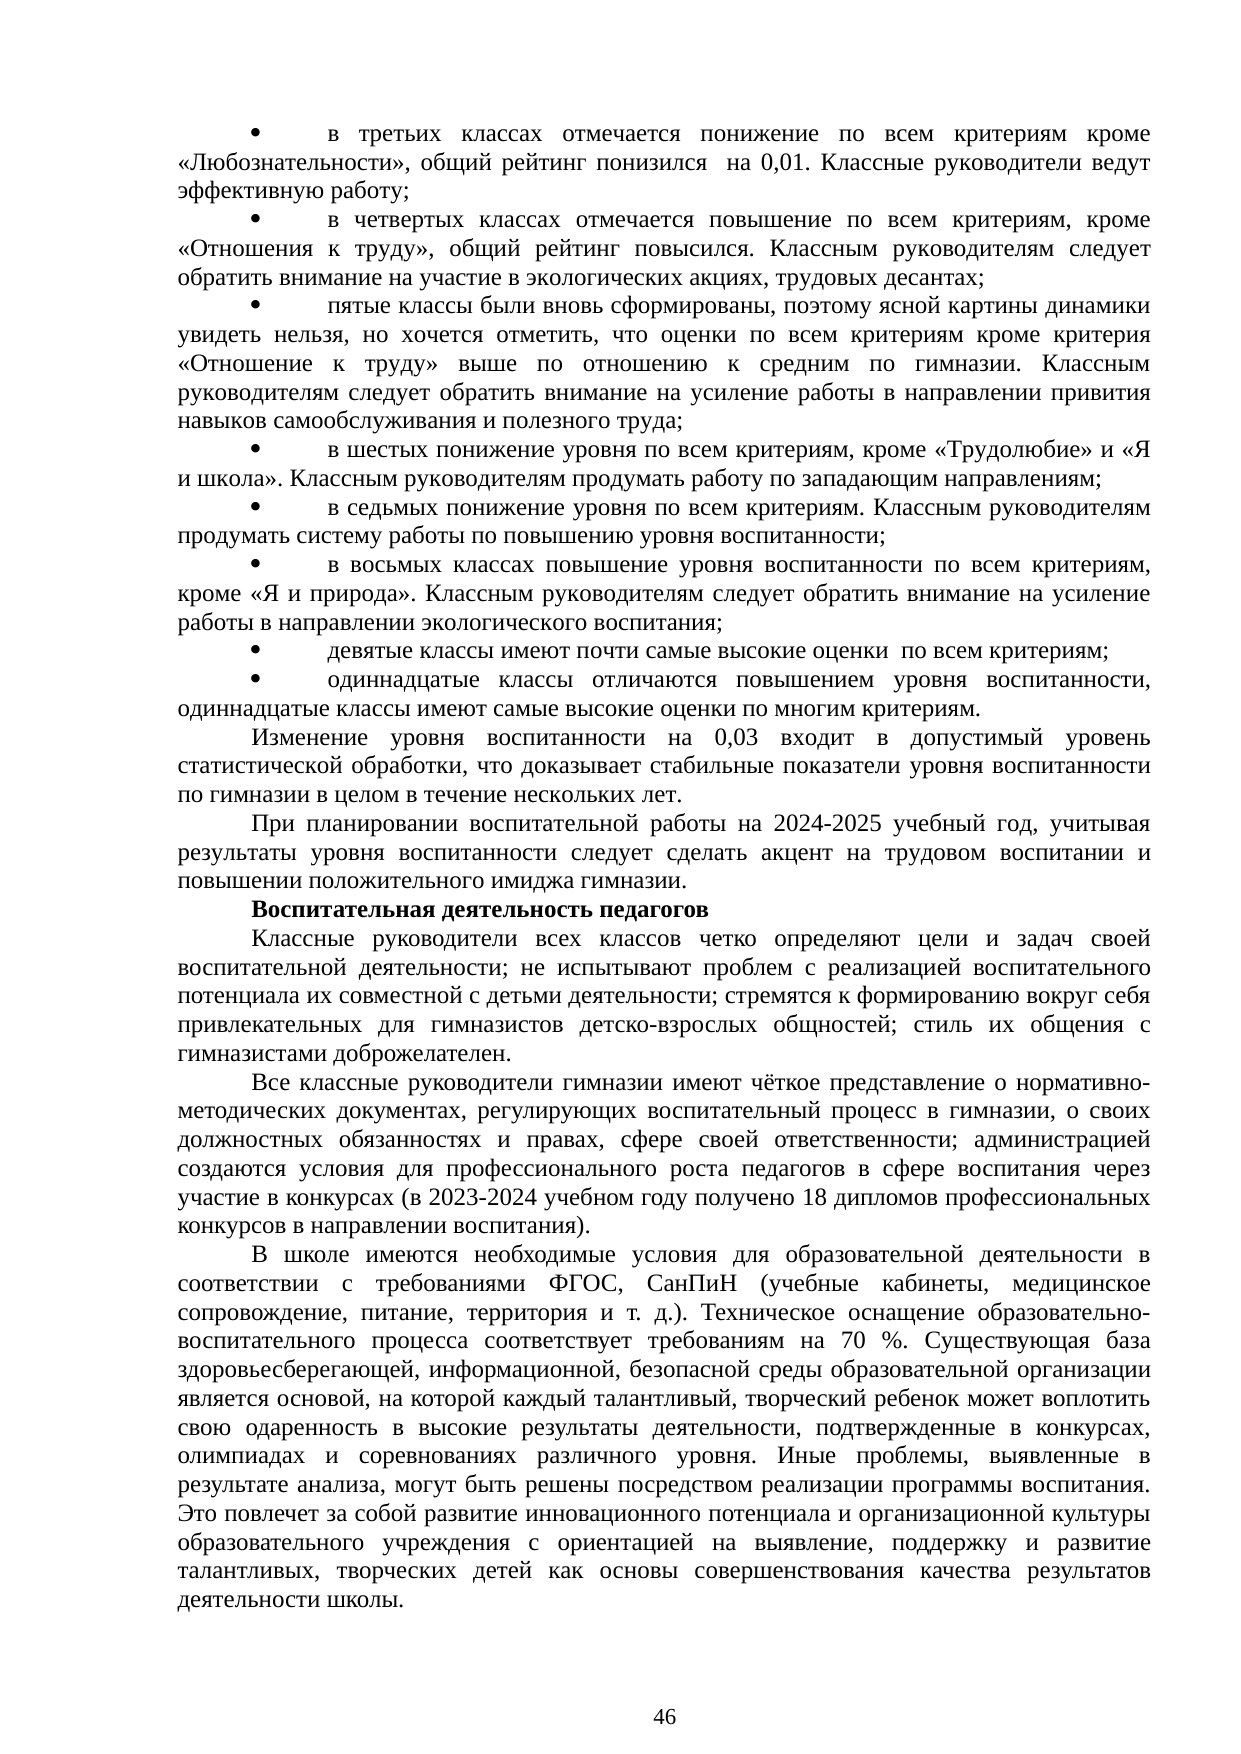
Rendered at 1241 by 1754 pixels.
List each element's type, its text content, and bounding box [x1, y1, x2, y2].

list пятые классы были вновь сформированы, поэтому ясной картины динамики увидеть нельзя, но хочется отметить, что оценки по всем критериям кроме критерия «Отношение к труду» выше по отношению к средним по гимназии. Классным руководителям следует обратить внимание на усиление работы в направлении привития навыков самообслуживания и полезного труда; [177, 291, 1152, 434]
text Классные руководители всех классов четко определяют цели и задач своей воспитательной деятельности; не испытывают проблем с реализацией воспитательного потенциала их совместной с детьми деятельности; стремятся к формированию вокруг себя привлекательных для гимназистов детско-взрослых общностей; стиль их общения с гимназистами доброжелателен. [177, 923, 1152, 1067]
list девятые классы имеют почти самые высокие оценки по всем критериям; [177, 636, 1152, 664]
text Изменение уровня воспитанности на 0,03 входит в допустимый уровень статистической обработки, что доказывает стабильные показатели уровня воспитанности по гимназии в целом в течение нескольких лет. [177, 722, 1152, 808]
list в четвертых классах отмечается повышение по всем критериям, кроме «Отношения к труду», общий рейтинг повысился. Классным руководителям следует обратить внимание на участие в экологических акциях, трудовых десантах; [177, 204, 1152, 291]
text Воспитательная деятельность педагогов [251, 894, 1152, 923]
list в шестых понижение уровня по всем критериям, кроме «Трудолюбие» и «Я и школа». Классным руководителям продумать работу по западающим направлениям; [177, 434, 1152, 492]
list в седьмых понижение уровня по всем критериям. Классным руководителям продумать систему работы по повышению уровня воспитанности; [177, 492, 1152, 549]
list одиннадцатые классы отличаются повышением уровня воспитанности, одиннадцатые классы имеют самые высокие оценки по многим критериям. [177, 664, 1152, 722]
text Все классные руководители гимназии имеют чёткое представление о нормативно-методических документах, регулирующих воспитательный процесс в гимназии, о своих должностных обязанностях и правах, сфере своей ответственности; администрацией создаются условия для профессионального роста педагогов в сфере воспитания через участие в конкурсах (в 2023-2024 учебном году получено 18 дипломов профессиональных конкурсов в направлении воспитания). [177, 1067, 1152, 1239]
list в третьих классах отмечается понижение по всем критериям кроме «Любознательности», общий рейтинг понизился на 0,01. Классные руководители ведут эффективную работу; [177, 118, 1152, 204]
text В школе имеются необходимые условия для образовательной деятельности в соответствии с требованиями ФГОС, СанПиН (учебные кабинеты, медицинское сопровождение, питание, территория и т. д.). Техническое оснащение образовательно-воспитательного процесса соответствует требованиям на 70 %. Существующая база здоровьесберегающей, информационной, безопасной среды образовательной организации является основой, на которой каждый талантливый, творческий ребенок может воплотить свою одаренность в высокие результаты деятельности, подтвержденные в конкурсах, олимпиадах и соревнованиях различного уровня. Иные проблемы, выявленные в результате анализа, могут быть решены посредством реализации программы воспитания. Это повлечет за собой развитие инновационного потенциала и организационной культуры образовательного учреждения с ориентацией на выявление, поддержку и развитие талантливых, творческих детей как основы совершенствования качества результатов деятельности школы. [177, 1239, 1152, 1613]
list в восьмых классах повышение уровня воспитанности по всем критериям, кроме «Я и природа». Классным руководителям следует обратить внимание на усиление работы в направлении экологического воспитания; [177, 549, 1152, 636]
text При планировании воспитательной работы на 2024-2025 учебный год, учитывая результаты уровня воспитанности следует сделать акцент на трудовом воспитании и повышении положительного имиджа гимназии. [177, 808, 1152, 894]
